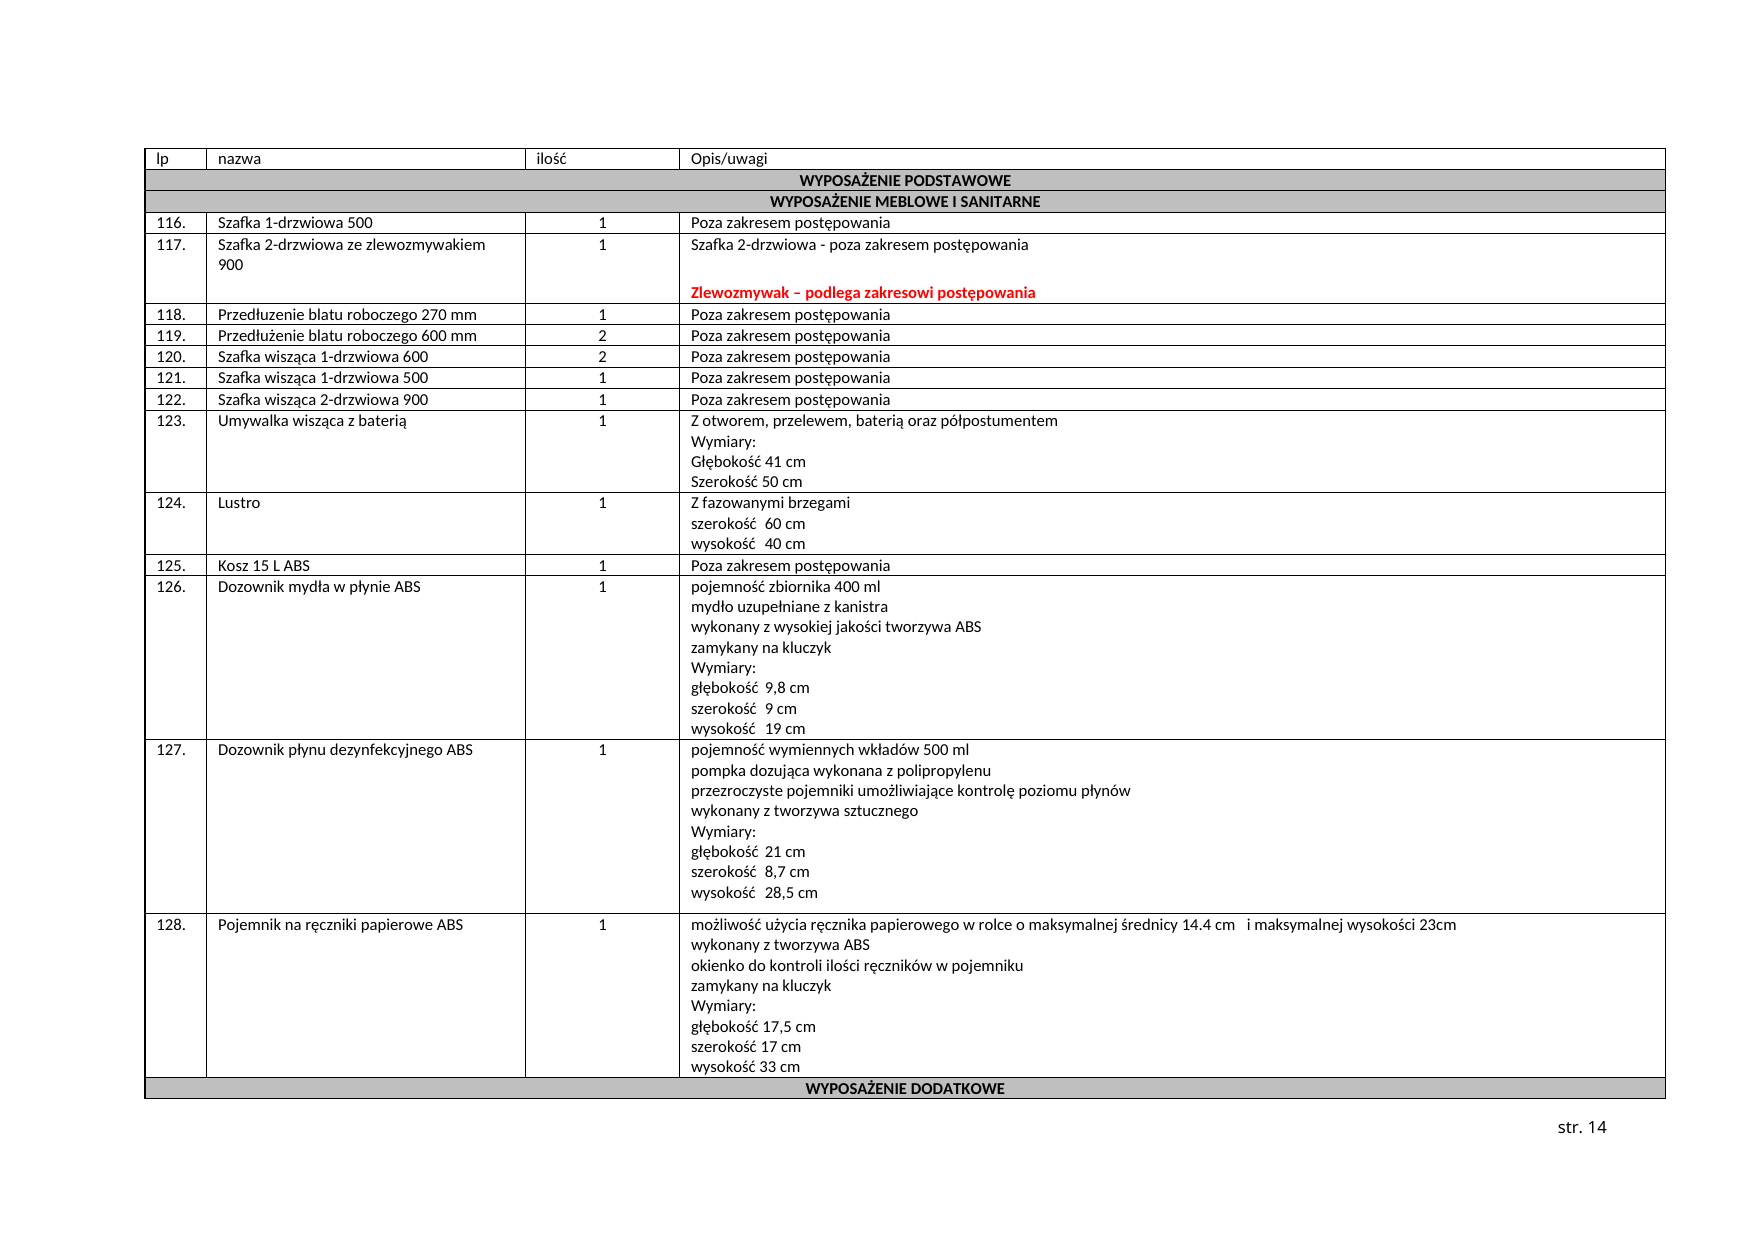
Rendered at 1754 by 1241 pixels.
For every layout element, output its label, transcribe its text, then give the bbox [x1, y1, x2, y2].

table_cell Poza zakresem postępowania [680, 304, 1665, 324]
table_cell [146, 213, 206, 233]
table_cell Poza zakresem postępowania [680, 555, 1665, 575]
table_cell WYPOSAŻENIE DODATKOWE [146, 1078, 1665, 1098]
table_cell 1 [526, 555, 679, 575]
table_cell [146, 304, 206, 324]
table_cell Przedłuzenie blatu roboczego 270 mm [207, 304, 525, 324]
table_cell 2 [526, 325, 679, 345]
table_cell Przedłużenie blatu roboczego 600 mm [207, 325, 525, 345]
table_cell 1 [526, 914, 679, 1077]
table_cell 2 [526, 346, 679, 367]
table_cell 1 [526, 411, 679, 492]
table_cell Dozownik płynu dezynfekcyjnego ABS [207, 740, 525, 913]
table_cell 1 [526, 576, 679, 739]
table_cell [146, 555, 206, 575]
table_cell [146, 493, 206, 554]
table_cell [146, 411, 206, 492]
table_cell Szafka wisząca 1-drzwiowa 600 [207, 346, 525, 367]
table_cell WYPOSAŻENIE PODSTAWOWE [146, 170, 1665, 190]
table_cell ilość [526, 149, 679, 169]
table_cell lp [146, 149, 206, 169]
table_cell 1 [526, 389, 679, 409]
table_cell [146, 325, 206, 345]
table_cell 1 [526, 234, 679, 303]
table_cell nazwa [207, 149, 525, 169]
table_cell Poza zakresem postępowania [680, 346, 1665, 367]
table_cell Poza zakresem postępowania [680, 213, 1665, 233]
table_cell możliwość użycia ręcznika papierowego w rolce o maksymalnej średnicy 14.4 cm i maksymalnej wysokości 23cm wykonany z tworzywa ABS okienko do kontroli ilości ręczników w pojemniku zamykany na kluczyk Wymiary: głębokość 17,5 cm szerokość 17 cm wysokość 33 cm [680, 914, 1665, 1077]
table_cell Z otworem, przelewem, baterią oraz półpostumentem Wymiary: Głębokość 41 cm Szerokość 50 cm [680, 411, 1665, 492]
table_cell [146, 576, 206, 739]
table_cell [146, 346, 206, 367]
table_cell Poza zakresem postępowania [680, 389, 1665, 409]
table_cell 1 [526, 368, 679, 388]
table_cell 1 [526, 493, 679, 554]
table_cell Umywalka wisząca z baterią [207, 411, 525, 492]
table_cell [146, 389, 206, 409]
table_cell [146, 914, 206, 1077]
table_cell pojemność zbiornika 400 ml mydło uzupełniane z kanistra wykonany z wysokiej jakości tworzywa ABS zamykany na kluczyk Wymiary: głębokość 9,8 cm szerokość 9 cm wysokość 19 cm [680, 576, 1665, 739]
table_cell [146, 740, 206, 913]
table_cell Szafka wisząca 1-drzwiowa 500 [207, 368, 525, 388]
table_cell Szafka 1-drzwiowa 500 [207, 213, 525, 233]
table_cell 1 [526, 304, 679, 324]
table_cell Poza zakresem postępowania [680, 325, 1665, 345]
table_cell 1 [526, 213, 679, 233]
table_cell Z fazowanymi brzegami szerokość 60 cm wysokość 40 cm [680, 493, 1665, 554]
table_cell Dozownik mydła w płynie ABS [207, 576, 525, 739]
table_cell Szafka wisząca 2-drzwiowa 900 [207, 389, 525, 409]
table_cell Szafka 2-drzwiowa ze zlewozmywakiem 900 [207, 234, 525, 303]
table_cell Opis/uwagi [680, 149, 1665, 169]
table_cell [146, 234, 206, 303]
table_cell [146, 368, 206, 388]
table_cell Poza zakresem postępowania [680, 368, 1665, 388]
table_cell Lustro [207, 493, 525, 554]
table_cell Szafka 2-drzwiowa - poza zakresem postępowania Zlewozmywak – podlega zakresowi postępowania [680, 234, 1665, 303]
table_cell WYPOSAŻENIE MEBLOWE I SANITARNE [146, 191, 1665, 212]
table_cell 1 [526, 740, 679, 913]
table_cell pojemność wymiennych wkładów 500 ml pompka dozująca wykonana z polipropylenu przezroczyste pojemniki umożliwiające kontrolę poziomu płynów wykonany z tworzywa sztucznego Wymiary: głębokość 21 cm szerokość 8,7 cm wysokość 28,5 cm [680, 740, 1665, 913]
table_cell Kosz 15 L ABS [207, 555, 525, 575]
table_cell Pojemnik na ręczniki papierowe ABS [207, 914, 525, 1077]
